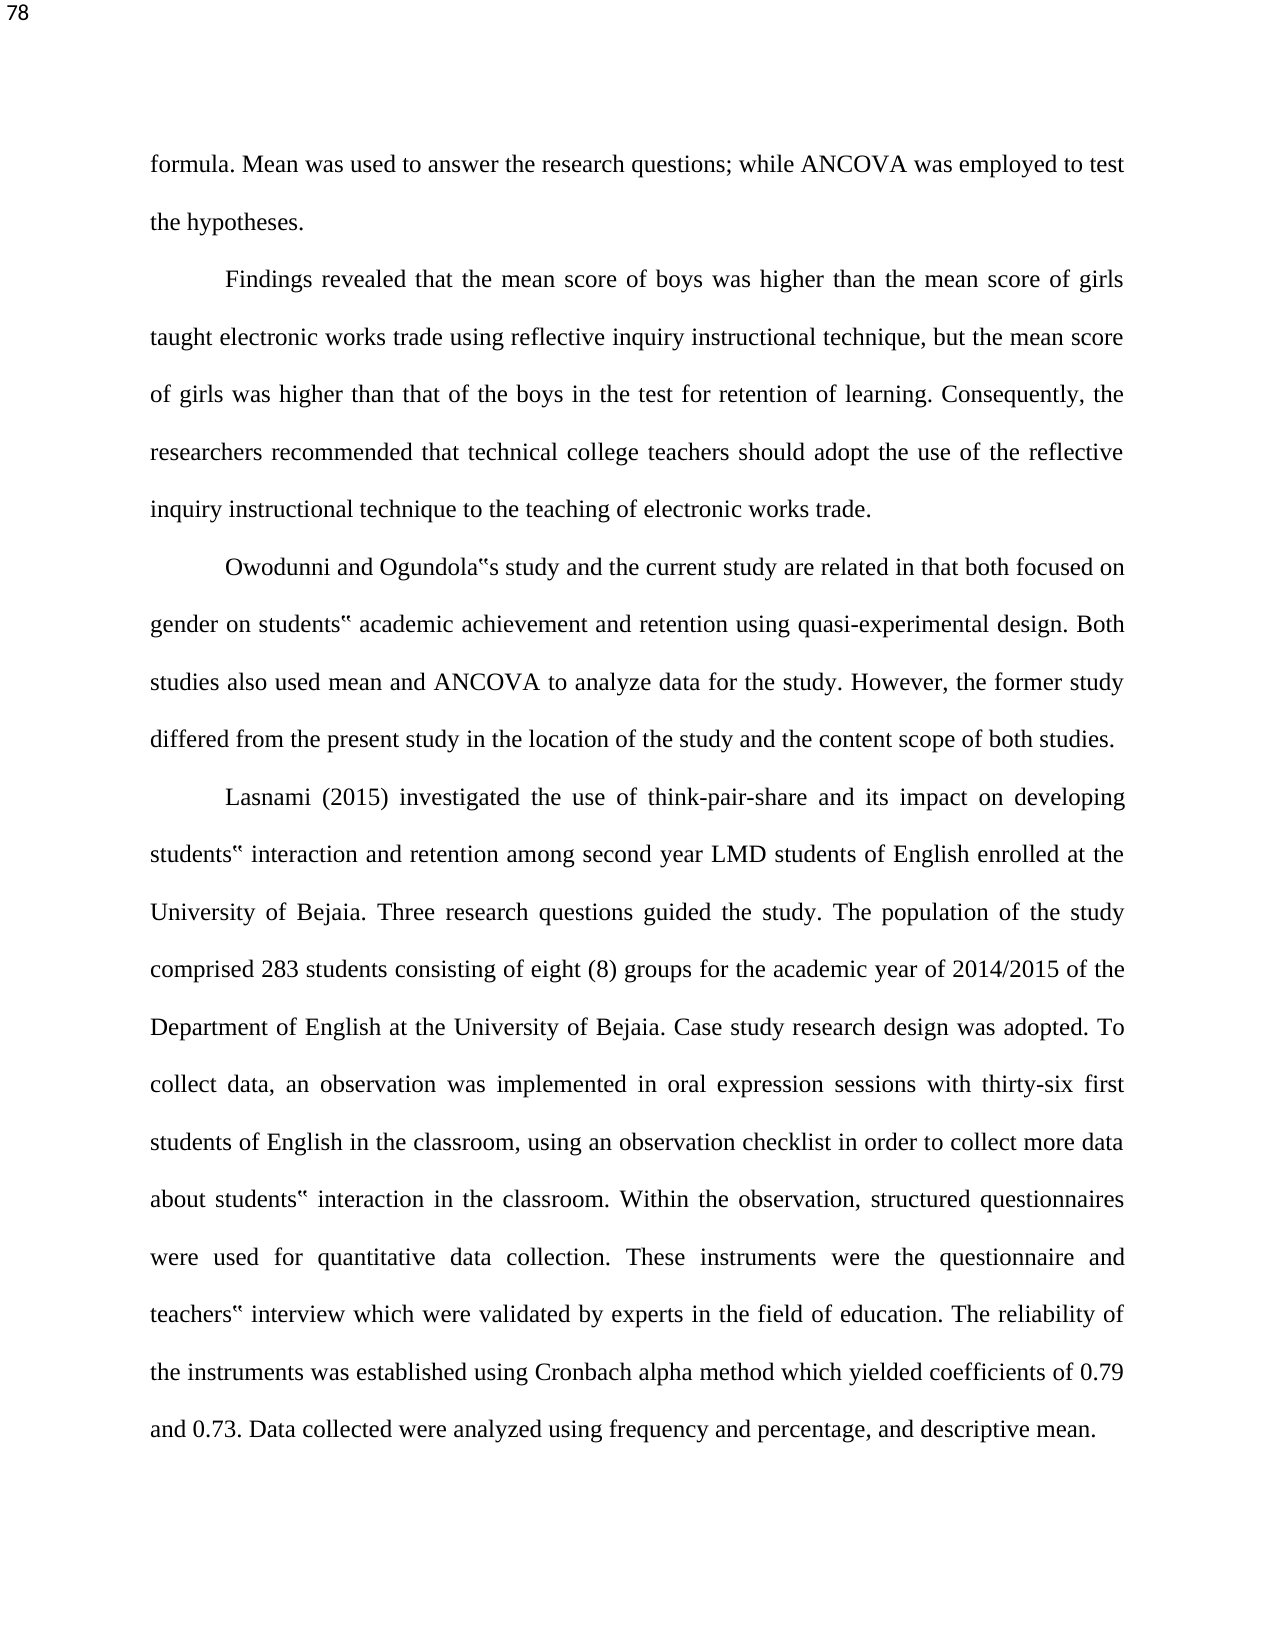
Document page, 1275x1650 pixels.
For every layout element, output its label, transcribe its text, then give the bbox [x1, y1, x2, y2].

text formula. Mean was used to answer the research questions; while ANCOVA was employed to test the hypotheses. [150, 149, 1124, 235]
text Findings revealed that the mean score of boys was higher than the mean score of girls taught electronic works trade using reflective inquiry instructional technique, but the mean score of girls was higher than that of the boys in the test for retention of learning. Consequently, the researchers recommended that technical college teachers should adopt the use of the reflective inquiry instructional technique to the teaching of electronic works trade. [150, 264, 1125, 523]
text Owodunni and Ogundola‟s study and the current study are related in that both focused on gender on students‟ academic achievement and retention using quasi-experimental design. Both studies also used mean and ANCOVA to analyze data for the study. However, the former study differed from the present study in the location of the study and the content scope of both studies. [150, 552, 1126, 753]
text Lasnami (2015) investigated the use of think-pair-share and its impact on developing students‟ interaction and retention among second year LMD students of English enrolled at the University of Bejaia. Three research questions guided the study. The population of the study comprised 283 students consisting of eight (8) groups for the academic year of 2014/2015 of the Department of English at the University of Bejaia. Case study research design was adopted. To collect data, an observation was implemented in oral expression sessions with thirty-six first students of English in the classroom, using an observation checklist in order to collect more data about students‟ interaction in the classroom. Within the observation, structured questionnaires were used for quantitative data collection. These instruments were the questionnaire and teachers‟ interview which were validated by experts in the field of education. The reliability of the instruments was established using Cronbach alpha method which yielded coefficients of 0.79 and 0.73. Data collected were analyzed using frequency and percentage, and descriptive mean. [150, 782, 1126, 1443]
